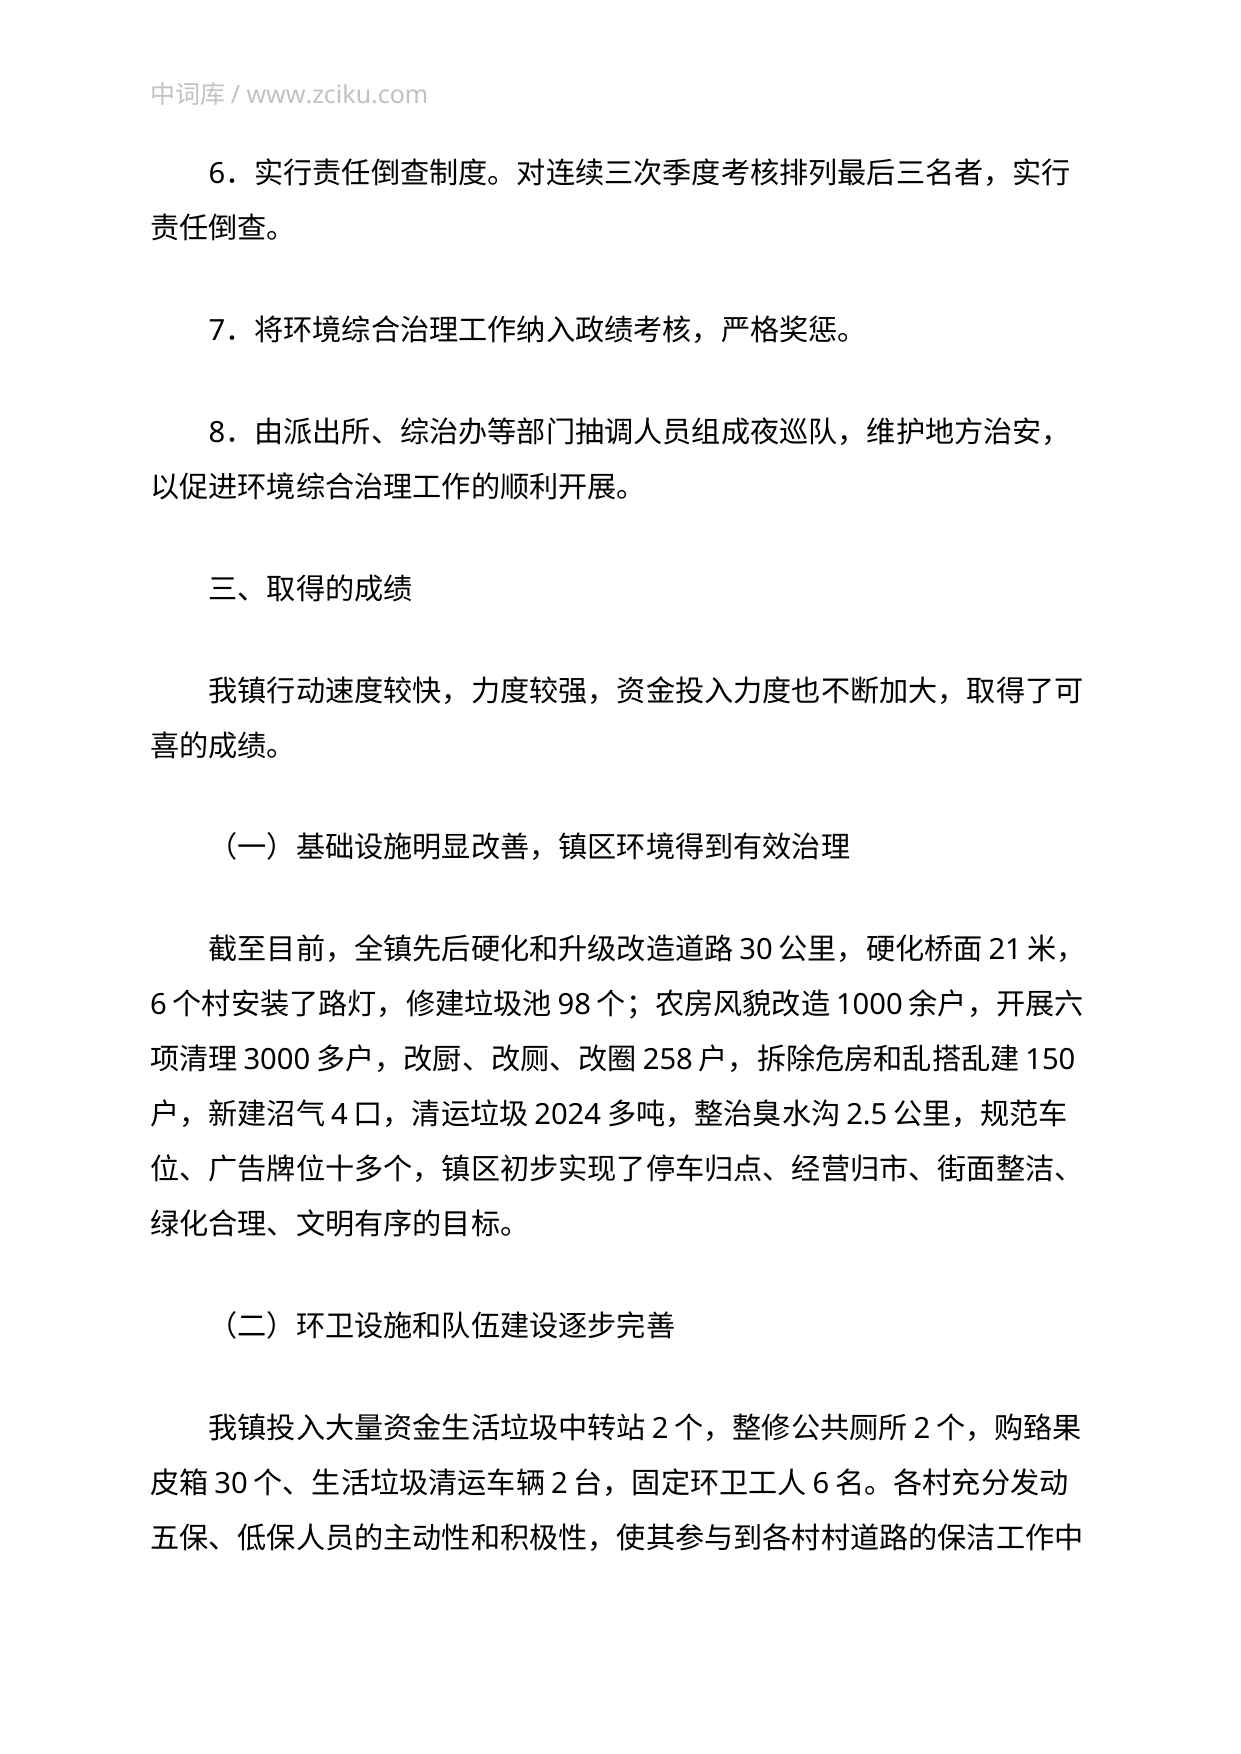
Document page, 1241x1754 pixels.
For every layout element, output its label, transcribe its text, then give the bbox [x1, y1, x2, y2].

text 截至目前，全镇先后硬化和升级改造道路30公里，硬化桥面21米，6个村安装了路灯，修建垃圾池98个；农房风貌改造1000余户，开展六项清理3000多户，改厨、改厕、改圈258户，拆除危房和乱搭乱建150户，新建沼气4口，清运垃圾2024多吨，整治臭水沟2.5公里，规范车位、广告牌位十多个，镇区初步实现了停车归点、经营归市、街面整洁、绿化合理、文明有序的目标。 [150, 926, 1090, 1243]
text 8．由派出所、综治办等部门抽调人员组成夜巡队，维护地方治安，以促进环境综合治理工作的顺利开展。 [150, 409, 1090, 506]
text （二）环卫设施和队伍建设逐步完善 [150, 1302, 1090, 1345]
text （一）基础设施明显改善，镇区环境得到有效治理 [150, 824, 1090, 866]
text 6．实行责任倒查制度。对连续三次季度考核排列最后三名者，实行责任倒查。 [150, 150, 1090, 247]
text 我镇行动速度较快，力度较强，资金投入力度也不断加大，取得了可喜的成绩。 [150, 667, 1090, 764]
text 7．将环境综合治理工作纳入政绩考核，严格奖惩。 [150, 307, 1090, 349]
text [150, 1404, 1090, 1556]
text 三、取得的成绩 [150, 566, 1090, 608]
